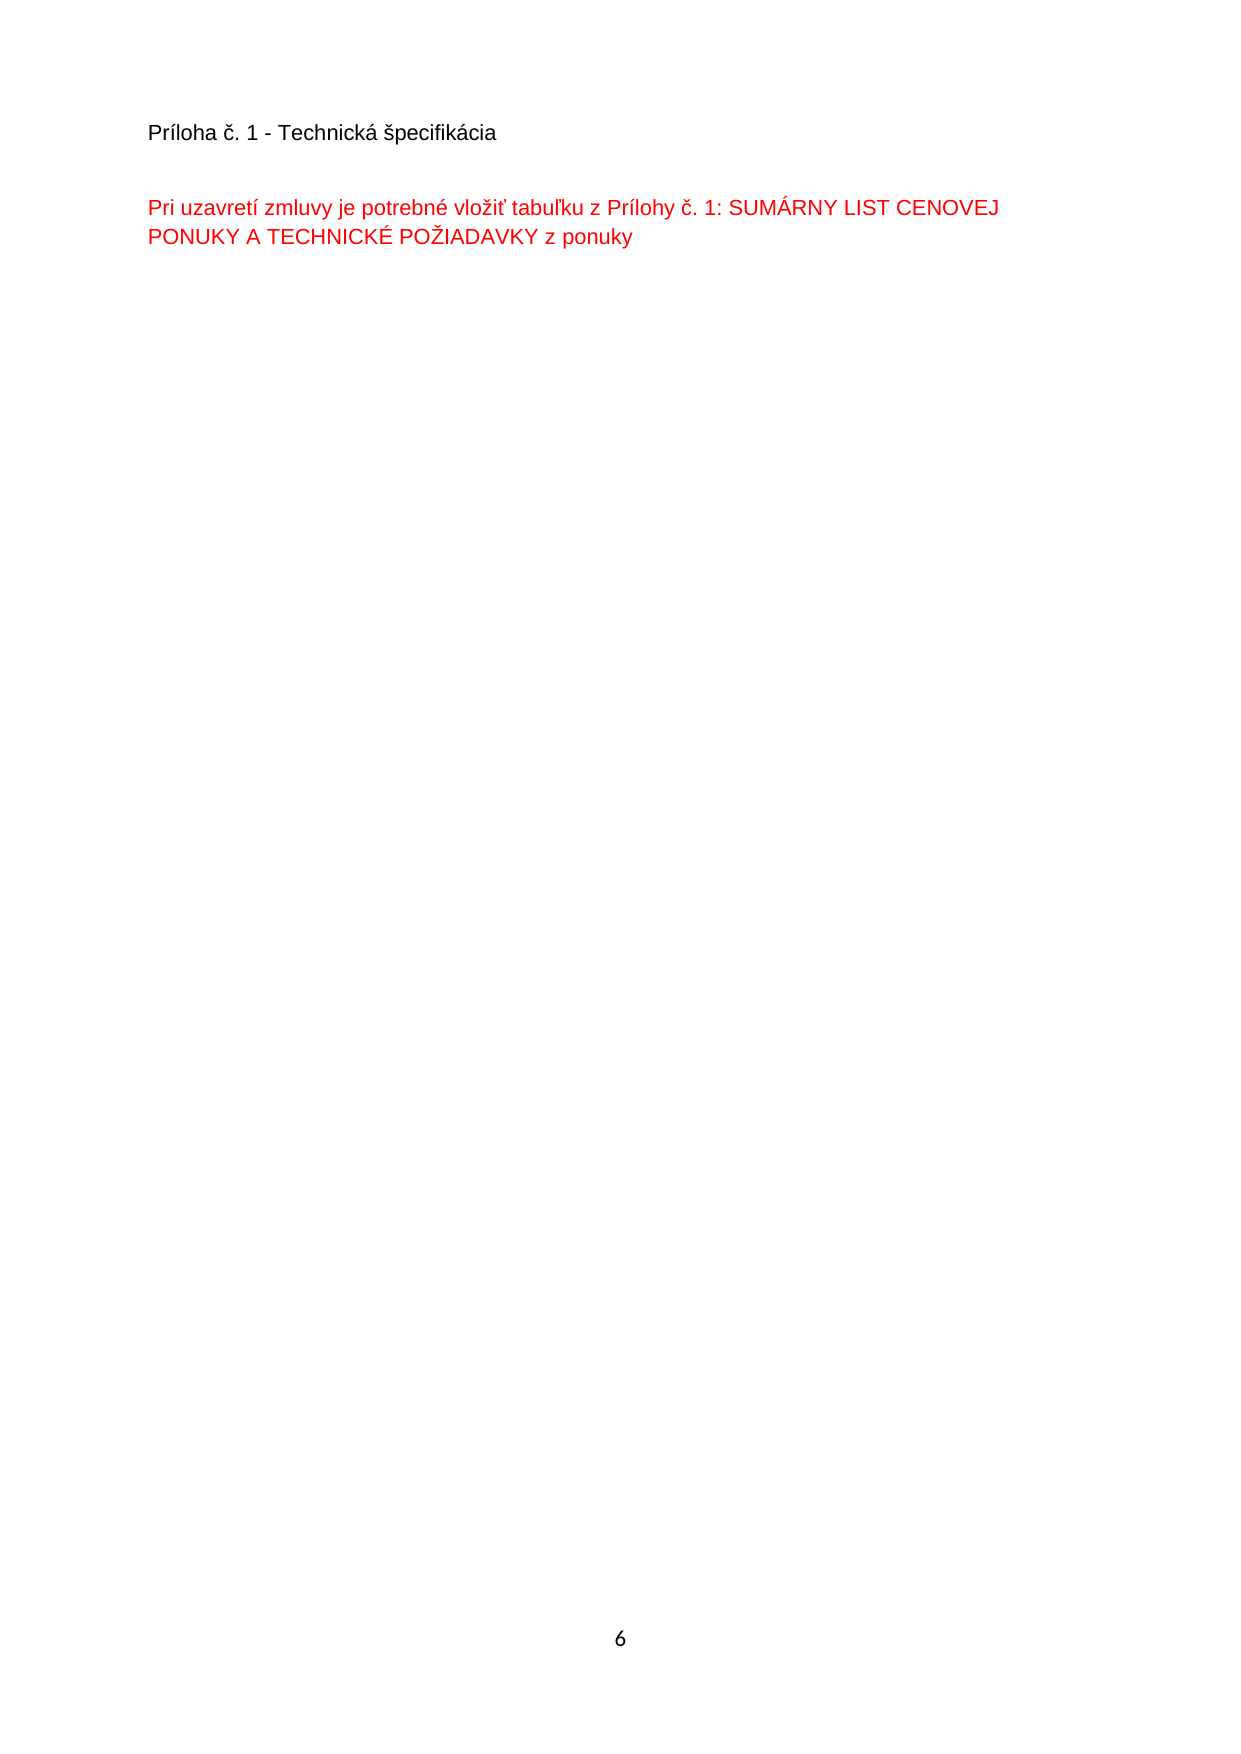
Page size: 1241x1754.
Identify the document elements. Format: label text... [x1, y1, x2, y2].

text Pri uzavretí zmluvy je potrebné vložiť tabuľku z Prílohy č. 1: SUMÁRNY LIST CENOVEJ PONUKY A TECHNICKÉ POŽIADAVKY z ponuky [148, 195, 1093, 249]
text Príloha č. 1 - Technická špecifikácia [148, 120, 1093, 145]
